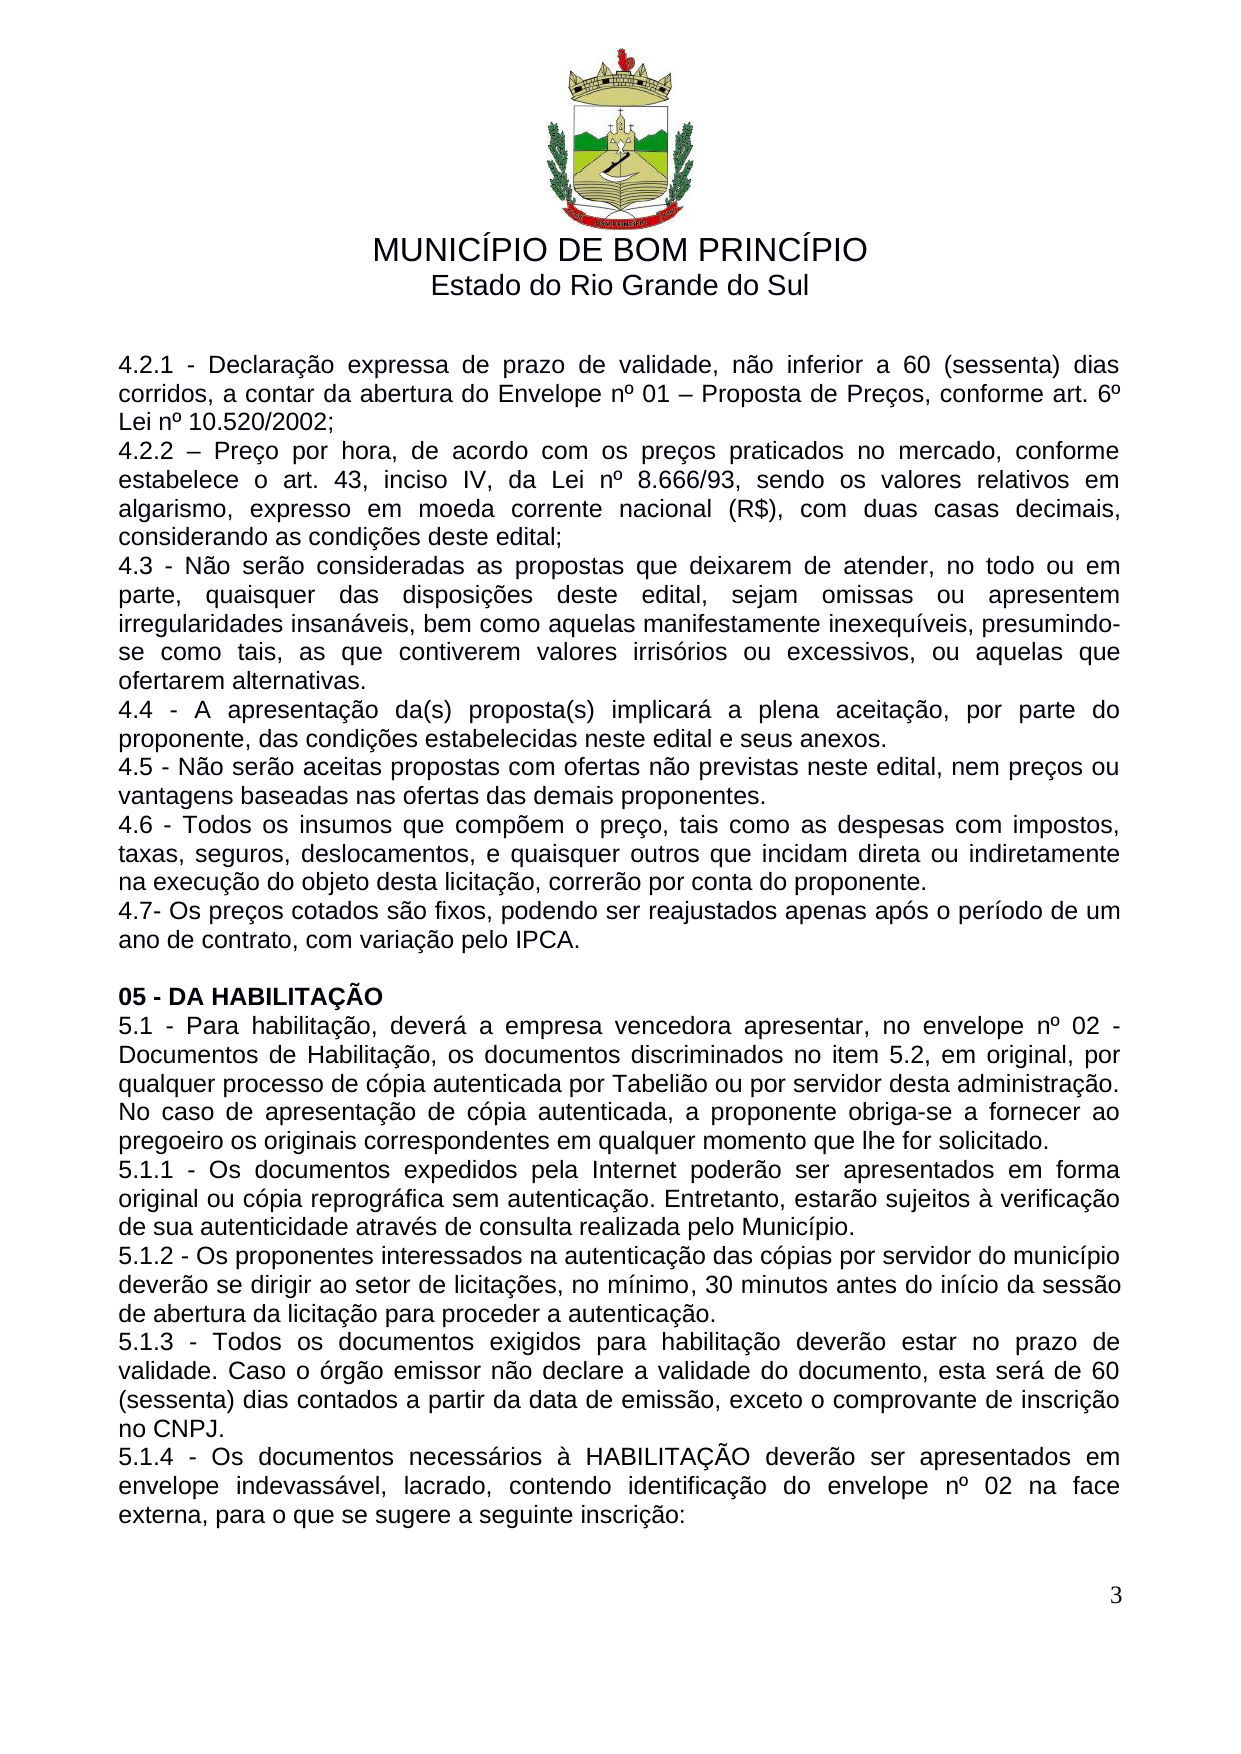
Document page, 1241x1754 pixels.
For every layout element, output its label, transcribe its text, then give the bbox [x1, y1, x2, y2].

text 4.5 - Não serão aceitas propostas com ofertas não previstas neste edital, nem preços ou vantagens baseadas nas ofertas das demais proponentes. [118, 752, 1122, 810]
text 4.3 - Não serão consideradas as propostas que deixarem de atender, no todo ou em parte, quaisquer das disposições deste edital, sejam omissas ou apresentem irregularidades insanáveis, bem como aquelas manifestamente inexequíveis, presumindo-se como tais, as que contiverem valores irrisórios ou excessivos, ou aquelas que ofertarem alternativas. [118, 551, 1122, 695]
picture [546, 48, 694, 230]
text 4.2.1 - Declaração expressa de prazo de validade, não inferior a 60 (sessenta) dias corridos, a contar da abertura do Envelope nº 01 – Proposta de Preços, conforme art. 6º Lei nº 10.520/2002; [118, 350, 1122, 436]
text 5.1 - Para habilitação, deverá a empresa vencedora apresentar, no envelope nº 02 - Documentos de Habilitação, os documentos discriminados no item 5.2, em original, por qualquer processo de cópia autenticada por Tabelião ou por servidor desta administração. No caso de apresentação de cópia autenticada, a proponente obriga-se a fornecer ao pregoeiro os originais correspondentes em qualquer momento que lhe for solicitado. [118, 1011, 1122, 1155]
text 4.4 - A apresentação da(s) proposta(s) implicará a plena aceitação, por parte do proponente, das condições estabelecidas neste edital e seus anexos. [118, 695, 1122, 752]
text 5.1.3 - Todos os documentos exigidos para habilitação deverão estar no prazo de validade. Caso o órgão emissor não declare a validade do documento, esta será de 60 (sessenta) dias contados a partir da data de emissão, exceto o comprovante de inscrição no CNPJ. [118, 1327, 1122, 1442]
text 05 - DA HABILITAÇÃO [118, 982, 1122, 1011]
text 5.1.2 - Os proponentes interessados na autenticação das cópias por servidor do município deverão se dirigir ao setor de licitações, no mínimo, 30 minutos antes do início da sessão de abertura da licitação para proceder a autenticação. [118, 1241, 1122, 1327]
text 4.2.2 – Preço por hora, de acordo com os preços praticados no mercado, conforme estabelece o art. 43, inciso IV, da Lei nº 8.666/93, sendo os valores relativos em algarismo, expresso em moeda corrente nacional (R$), com duas casas decimais, considerando as condições deste edital; [118, 436, 1122, 551]
text 5.1.1 - Os documentos expedidos pela Internet poderão ser apresentados em forma original ou cópia reprográfica sem autenticação. Entretanto, estarão sujeitos à verificação de sua autenticidade através de consulta realizada pelo Município. [118, 1155, 1122, 1241]
text 5.1.4 - Os documentos necessários à HABILITAÇÃO deverão ser apresentados em envelope indevassável, lacrado, contendo identificação do envelope nº 02 na face externa, para o que se sugere a seguinte inscrição: [118, 1442, 1122, 1528]
text 4.7- Os preços cotados são fixos, podendo ser reajustados apenas após o período de um ano de contrato, com variação pelo IPCA. [118, 896, 1122, 953]
text 4.6 - Todos os insumos que compõem o preço, tais como as despesas com impostos, taxas, seguros, deslocamentos, e quaisquer outros que incidam direta ou indiretamente na execução do objeto desta licitação, correrão por conta do proponente. [118, 810, 1122, 896]
